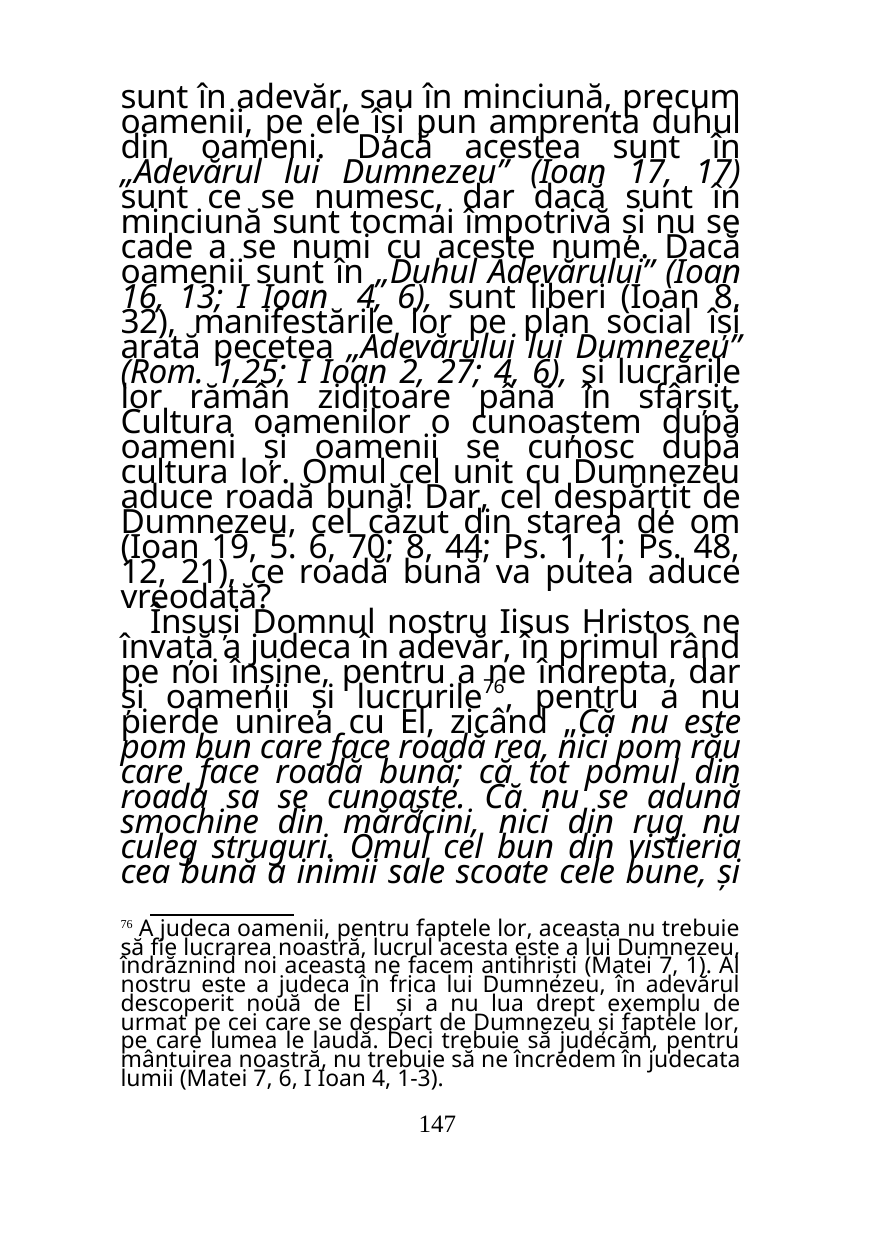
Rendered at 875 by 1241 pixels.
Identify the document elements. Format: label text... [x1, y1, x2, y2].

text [120, 614, 741, 889]
text Istoria, cultura, politica și știința sunt în adevăr, sau în minciună, precum oamenii, pe ele își pun amprenta duhul din oameni. Dacă acestea sunt în „Adevărul lui Dumnezeu” (Ioan 17, 17) sunt ce se numesc, dar dacă sunt în minciună sunt tocmai împotrivă și nu se cade a se numi cu aceste nume. Dacă oamenii sunt în „Duhul Adevărului” (Ioan 16, 13; I Ioan 4, 6), sunt liberi (Ioan 8, 32), manifestările lor pe plan social își arată pecetea „Adevărului lui Dumnezeu” (Rom. 1,25; I Ioan 2, 27; 4, 6), și lucrările lor rămân ziditoare până în sfârșit. Cultura oamenilor o cunoaștem după oameni și oamenii se cunosc după cultura lor. Omul cel unit cu Dumnezeu aduce roadă bună! Dar, cel despărțit de Dumnezeu, cel căzut din starea de om (Ioan 19, 5. 6, 70; 8, 44; Ps. 1, 1; Ps. 48, 12, 21), ce roadă bună va putea aduce vreodată? [120, 89, 741, 614]
